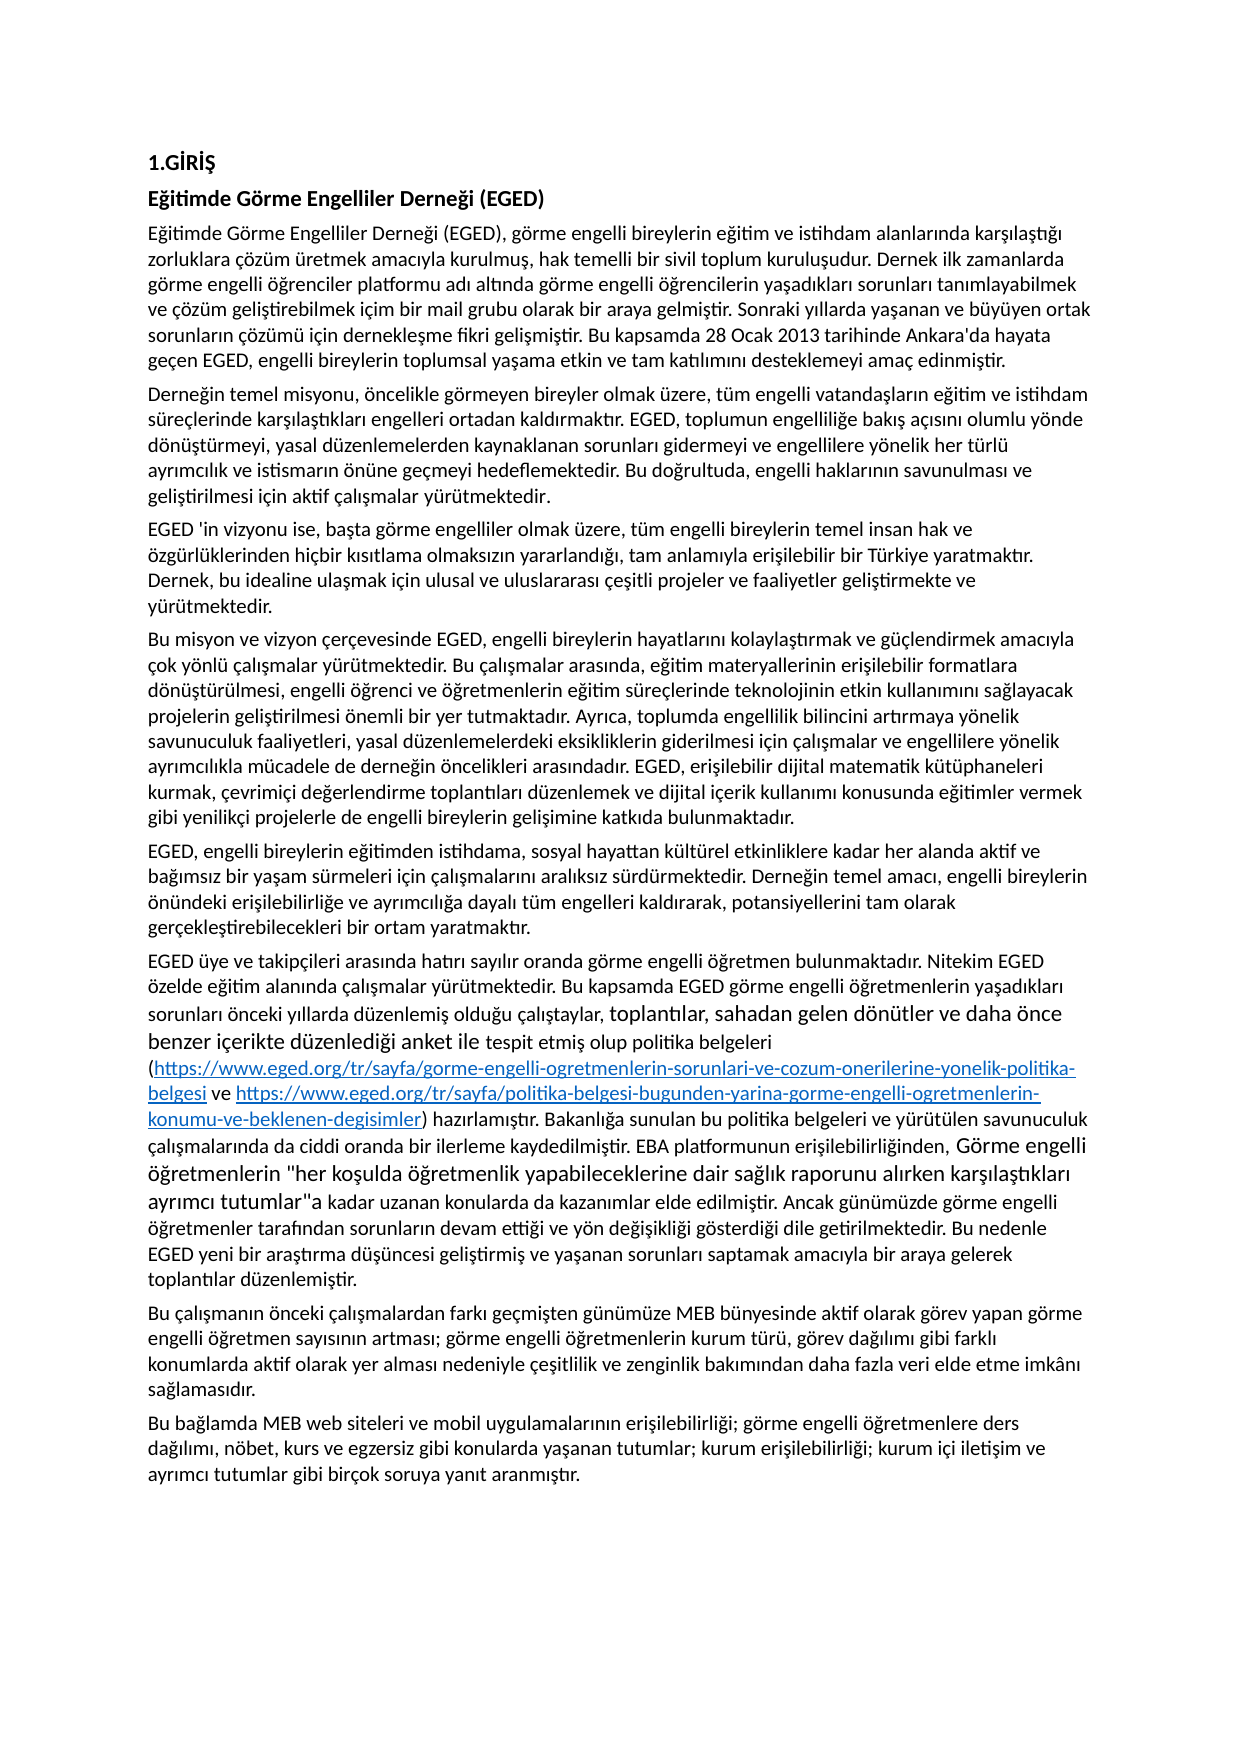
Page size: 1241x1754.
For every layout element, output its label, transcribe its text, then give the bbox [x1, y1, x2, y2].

text Bu misyon ve vizyon çerçevesinde EGED, engelli bireylerin hayatlarını kolaylaştırmak ve güçlendirmek amacıyla çok yönlü çalışmalar yürütmektedir. Bu çalışmalar arasında, eğitim materyallerinin erişilebilir formatlara dönüştürülmesi, engelli öğrenci ve öğretmenlerin eğitim süreçlerinde teknolojinin etkin kullanımını sağlayacak projelerin geliştirilmesi önemli bir yer tutmaktadır. Ayrıca, toplumda engellilik bilincini artırmaya yönelik savunuculuk faaliyetleri, yasal düzenlemelerdeki eksikliklerin giderilmesi için çalışmalar ve engellilere yönelik ayrımcılıkla mücadele de derneğin öncelikleri arasındadır. EGED, erişilebilir dijital matematik kütüphaneleri kurmak, çevrimiçi değerlendirme toplantıları düzenlemek ve dijital içerik kullanımı konusunda eğitimler vermek gibi yenilikçi projelerle de engelli bireylerin gelişimine katkıda bulunmaktadır. [148, 627, 1093, 830]
text Derneğin temel misyonu, öncelikle görmeyen bireyler olmak üzere, tüm engelli vatandaşların eğitim ve istihdam süreçlerinde karşılaştıkları engelleri ortadan kaldırmaktır. EGED, toplumun engelliliğe bakış açısını olumlu yönde dönüştürmeyi, yasal düzenlemelerden kaynaklanan sorunları gidermeyi ve engellilere yönelik her türlü ayrımcılık ve istismarın önüne geçmeyi hedeflemektedir. Bu doğrultuda, engelli haklarının savunulması ve geliştirilmesi için aktif çalışmalar yürütmektedir. [148, 381, 1093, 508]
text 1.GİRİŞ [148, 148, 1093, 176]
text EGED, engelli bireylerin eğitimden istihdama, sosyal hayattan kültürel etkinliklere kadar her alanda aktif ve bağımsız bir yaşam sürmeleri için çalışmalarını aralıksız sürdürmektedir. Derneğin temel amacı, engelli bireylerin önündeki erişilebilirliğe ve ayrımcılığa dayalı tüm engelleri kaldırarak, potansiyellerini tam olarak gerçekleştirebilecekleri bir ortam yaratmaktır. [148, 838, 1093, 940]
text EGED 'in vizyonu ise, başta görme engelliler olmak üzere, tüm engelli bireylerin temel insan hak ve özgürlüklerinden hiçbir kısıtlama olmaksızın yararlandığı, tam anlamıyla erişilebilir bir Türkiye yaratmaktır. Dernek, bu idealine ulaşmak için ulusal ve uluslararası çeşitli projeler ve faaliyetler geliştirmekte ve yürütmektedir. [148, 517, 1093, 618]
text Eğitimde Görme Engelliler Derneği (EGED) [148, 184, 1093, 212]
text Eğitimde Görme Engelliler Derneği (EGED), görme engelli bireylerin eğitim ve istihdam alanlarında karşılaştığı zorluklara çözüm üretmek amacıyla kurulmuş, hak temelli bir sivil toplum kuruluşudur. Dernek ilk zamanlarda görme engelli öğrenciler platformu adı altında görme engelli öğrencilerin yaşadıkları sorunları tanımlayabilmek ve çözüm geliştirebilmek içim bir mail grubu olarak bir araya gelmiştir. Sonraki yıllarda yaşanan ve büyüyen ortak sorunların çözümü için dernekleşme fikri gelişmiştir. Bu kapsamda 28 Ocak 2013 tarihinde Ankara'da hayata geçen EGED, engelli bireylerin toplumsal yaşama etkin ve tam katılımını desteklemeyi amaç edinmiştir. [148, 220, 1093, 373]
text EGED üye ve takipçileri arasında hatırı sayılır oranda görme engelli öğretmen bulunmaktadır. Nitekim EGED özelde eğitim alanında çalışmalar yürütmektedir. Bu kapsamda EGED görme engelli öğretmenlerin yaşadıkları sorunları önceki yıllarda düzenlemiş olduğu çalıştaylar, toplantılar, sahadan gelen dönütler ve daha önce benzer içerikte düzenlediği anket ile tespit etmiş olup politika belgeleri (https://www.eged.org/tr/sayfa/gorme-engelli-ogretmenlerin-sorunlari-ve-cozum-onerilerine-yonelik-politika-belgesi ve https://www.eged.org/tr/sayfa/politika-belgesi-bugunden-yarina-gorme-engelli-ogretmenlerin-konumu-ve-beklenen-degisimler) hazırlamıştır. Bakanlığa sunulan bu politika belgeleri ve yürütülen savunuculuk çalışmalarında da ciddi oranda bir ilerleme kaydedilmiştir. EBA platformunun erişilebilirliğinden, Görme engelli öğretmenlerin "her koşulda öğretmenlik yapabileceklerine dair sağlık raporunu alırken karşılaştıkları ayrımcı tutumlar"a kadar uzanan konularda da kazanımlar elde edilmiştir. Ancak günümüzde görme engelli öğretmenler tarafından sorunların devam ettiği ve yön değişikliği gösterdiği dile getirilmektedir. Bu nedenle EGED yeni bir araştırma düşüncesi geliştirmiş ve yaşanan sorunları saptamak amacıyla bir araya gelerek toplantılar düzenlemiştir. [148, 948, 1093, 1292]
text Bu bağlamda MEB web siteleri ve mobil uygulamalarının erişilebilirliği; görme engelli öğretmenlere ders dağılımı, nöbet, kurs ve egzersiz gibi konularda yaşanan tutumlar; kurum erişilebilirliği; kurum içi iletişim ve ayrımcı tutumlar gibi birçok soruya yanıt aranmıştır. [148, 1410, 1093, 1486]
text Bu çalışmanın önceki çalışmalardan farkı geçmişten günümüze MEB bünyesinde aktif olarak görev yapan görme engelli öğretmen sayısının artması; görme engelli öğretmenlerin kurum türü, görev dağılımı gibi farklı konumlarda aktif olarak yer alması nedeniyle çeşitlilik ve zenginlik bakımından daha fazla veri elde etme imkânı sağlamasıdır. [148, 1300, 1093, 1402]
